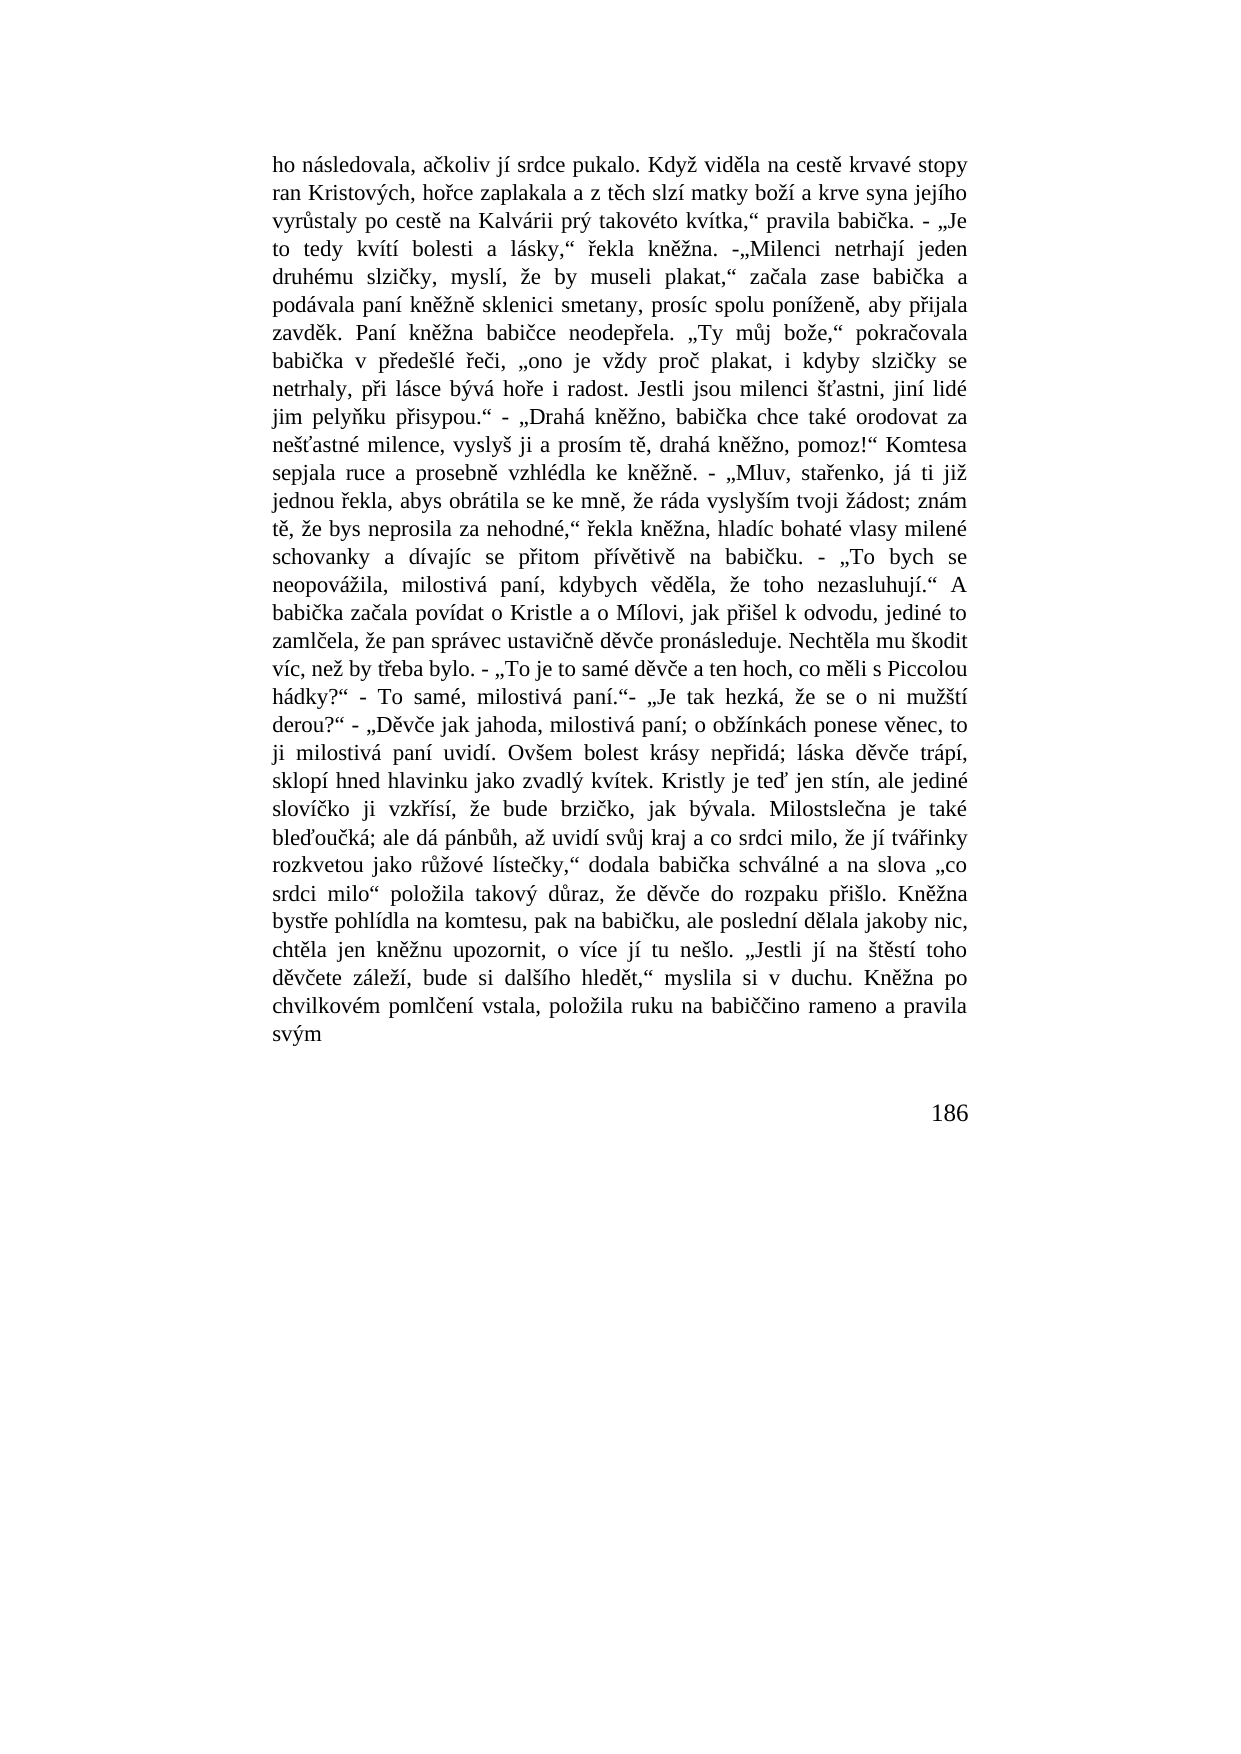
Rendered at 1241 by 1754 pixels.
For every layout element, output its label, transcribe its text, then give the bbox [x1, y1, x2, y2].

text ho následovala, ačkoliv jí srdce pukalo. Když viděla na cestě krvavé stopy ran Kristových, hořce zaplakala a z těch slzí matky boží a krve syna jejího vyrůstaly po cestě na Kalvárii prý takovéto kvítka,“ pravila babička. - „Je to tedy kvítí bolesti a lásky,“ řekla kněžna. -„Milenci netrhají jeden druhému slzičky, myslí, že by museli plakat,“ začala zase babička a podávala paní kněžně sklenici smetany, prosíc spolu poníženě, aby přijala zavděk. Paní kněžna babičce neodepřela. „Ty můj bože,“ pokračovala babička v předešlé řeči, „ono je vždy proč plakat, i kdyby slzičky se netrhaly, při lásce bývá hoře i radost. Jestli jsou milenci šťastni, jiní lidé jim pelyňku přisypou.“ - „Drahá kněžno, babička chce také orodovat za nešťastné milence, vyslyš ji a prosím tě, drahá kněžno, pomoz!“ Komtesa sepjala ruce a prosebně vzhlédla ke kněžně. - „Mluv, stařenko, já ti již jednou řekla, abys obrátila se ke mně, že ráda vyslyším tvoji žádost; znám tě, že bys neprosila za nehodné,“ řekla kněžna, hladíc bohaté vlasy milené schovanky a dívajíc se přitom přívětivě na babičku. - „To bych se neopovážila, milostivá paní, kdybych věděla, že toho nezasluhují.“ A babička začala povídat o Kristle a o Mílovi, jak přišel k odvodu, jediné to zamlčela, že pan správec ustavičně děvče pronásleduje. Nechtěla mu škodit víc, než by třeba bylo. - „To je to samé děvče a ten hoch, co měli s Piccolou hádky?“ - To samé, milostivá paní.“- „Je tak hezká, že se o ni mužští derou?“ - „Děvče jak jahoda, milostivá paní; o obžínkách ponese věnec, to ji milostivá paní uvidí. Ovšem bolest krásy nepřidá; láska děvče trápí, sklopí hned hlavinku jako zvadlý kvítek. Kristly je teď jen stín, ale jediné slovíčko ji vzkřísí, že bude brzičko, jak bývala. Milostslečna je také bleďoučká; ale dá pánbůh, až uvidí svůj kraj a co srdci milo, že jí tvářinky rozkvetou jako růžové lístečky,“ dodala babička schválné a na slova „co srdci milo“ položila takový důraz, že děvče do rozpaku přišlo. Kněžna bystře pohlídla na komtesu, pak na babičku, ale poslední dělala jakoby nic, chtěla jen kněžnu upozornit, o více jí tu nešlo. „Jestli jí na štěstí toho děvčete záleží, bude si dalšího hledět,“ myslila si v duchu. Kněžna po chvilkovém pomlčení vstala, položila ruku na babiččino rameno a pravila svým [272, 150, 969, 1047]
text 186 [272, 1098, 968, 1126]
